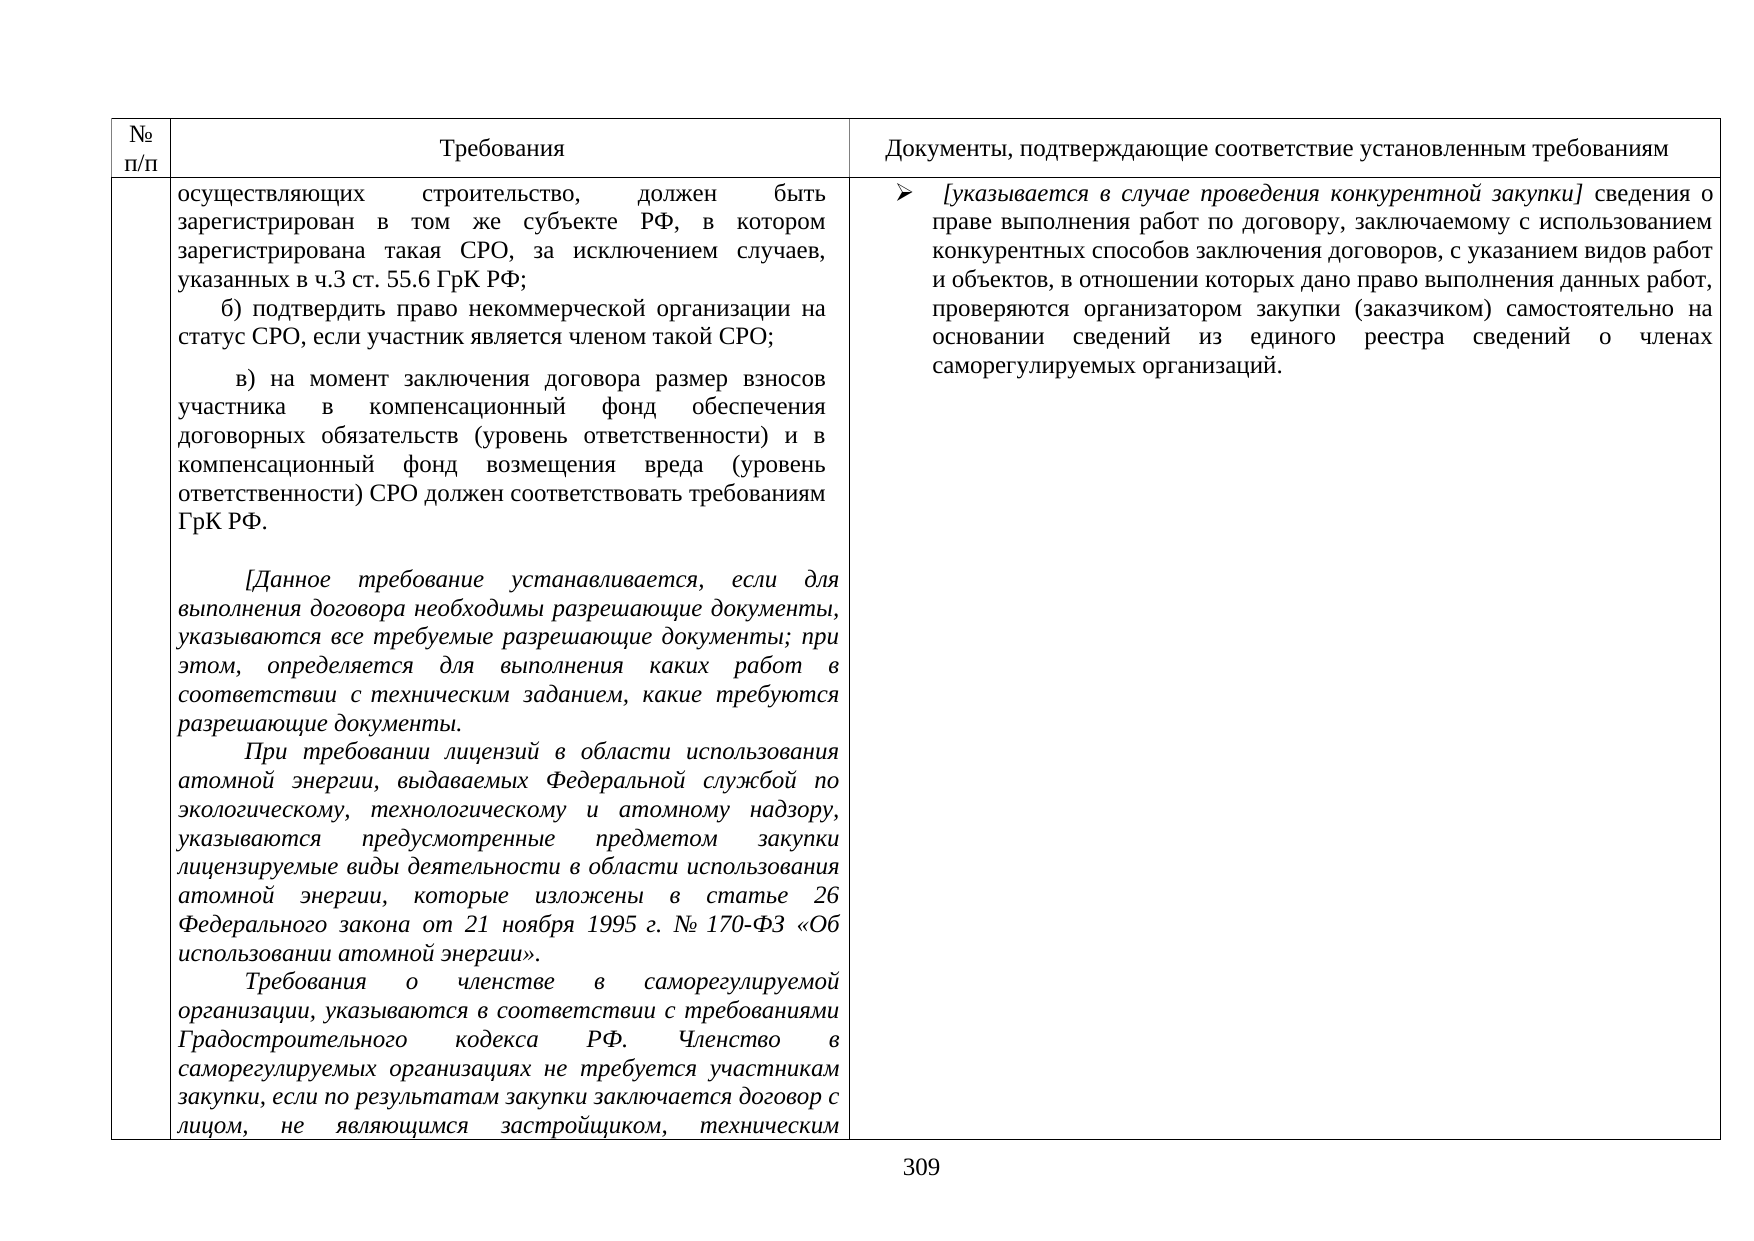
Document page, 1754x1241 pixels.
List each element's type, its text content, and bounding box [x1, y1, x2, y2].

table_cell [112, 178, 170, 1139]
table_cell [171, 178, 849, 1139]
table_header № п/п [112, 119, 170, 177]
table_header Документы, подтверждающие соответствие установленным требованиям [850, 119, 1720, 177]
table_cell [850, 178, 1720, 1139]
table_header Требования [171, 119, 849, 177]
